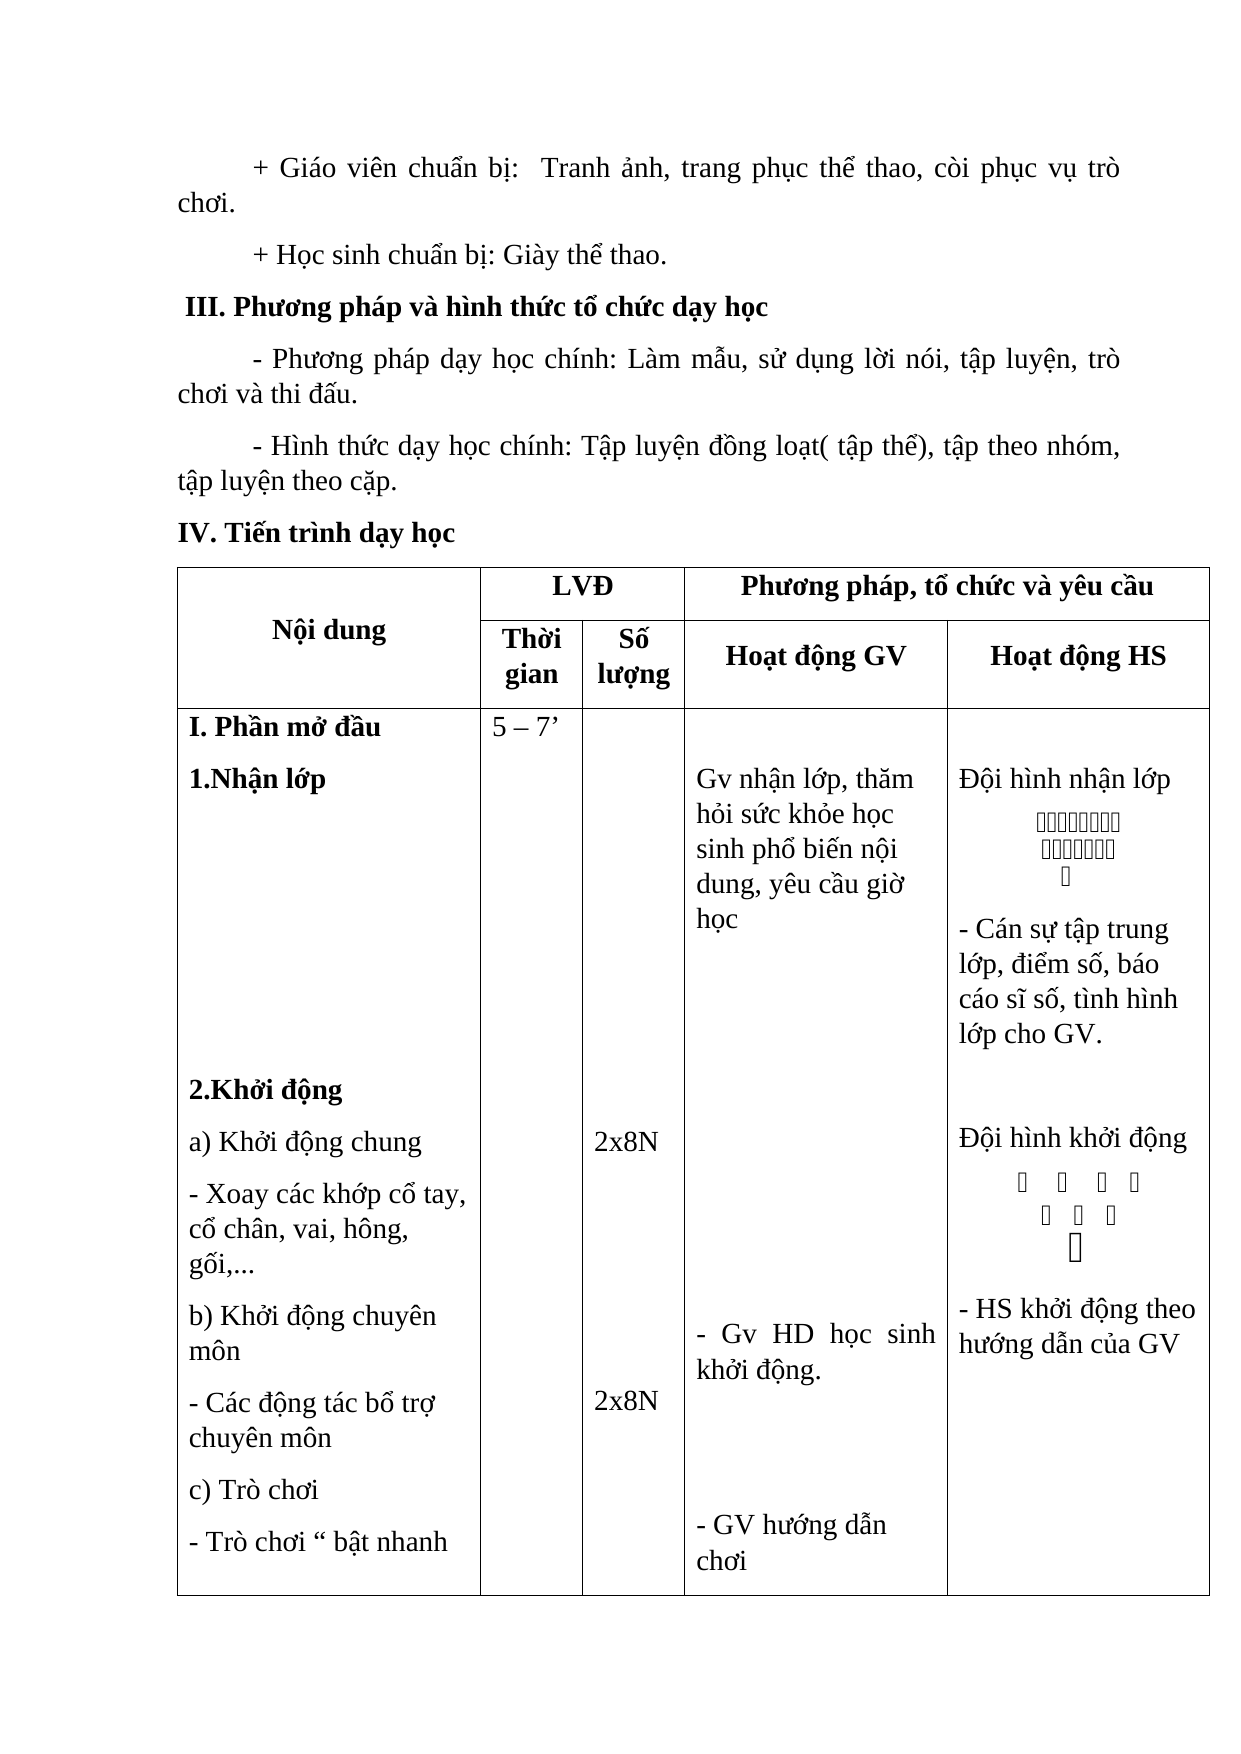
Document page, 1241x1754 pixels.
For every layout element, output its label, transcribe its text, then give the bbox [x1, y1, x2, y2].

table_cell Hoạt động GV [685, 621, 947, 708]
text IV. Tiến trình dạy học [177, 515, 1122, 548]
text - Phương pháp dạy học chính: Làm mẫu, sử dụng lời nói, tập luyện, trò chơi và thi đấu. [177, 341, 1122, 409]
table_cell Thời gian [481, 621, 582, 708]
table_header Nội dung [178, 568, 480, 708]
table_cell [685, 709, 947, 1594]
text + Giáo viên chuẩn bị: Tranh ảnh, trang phục thể thao, còi phục vụ trò chơi. [177, 150, 1122, 219]
table_header Phương pháp, tổ chức và yêu cầu [685, 568, 1209, 620]
table_header LVĐ [481, 568, 684, 620]
text - Hình thức dạy học chính: Tập luyện đồng loạt( tập thể), tập theo nhóm, tập luyện theo cặp. [177, 428, 1122, 497]
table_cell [948, 709, 1209, 1594]
table_cell Hoạt động HS [948, 621, 1209, 708]
text + Học sinh chuẩn bị: Giày thể thao. [177, 237, 1122, 271]
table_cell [481, 709, 582, 1594]
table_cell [178, 709, 480, 1594]
table_cell Số lượng [583, 621, 684, 708]
text III. Phương pháp và hình thức tổ chức dạy học [177, 289, 1122, 322]
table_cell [583, 709, 684, 1594]
